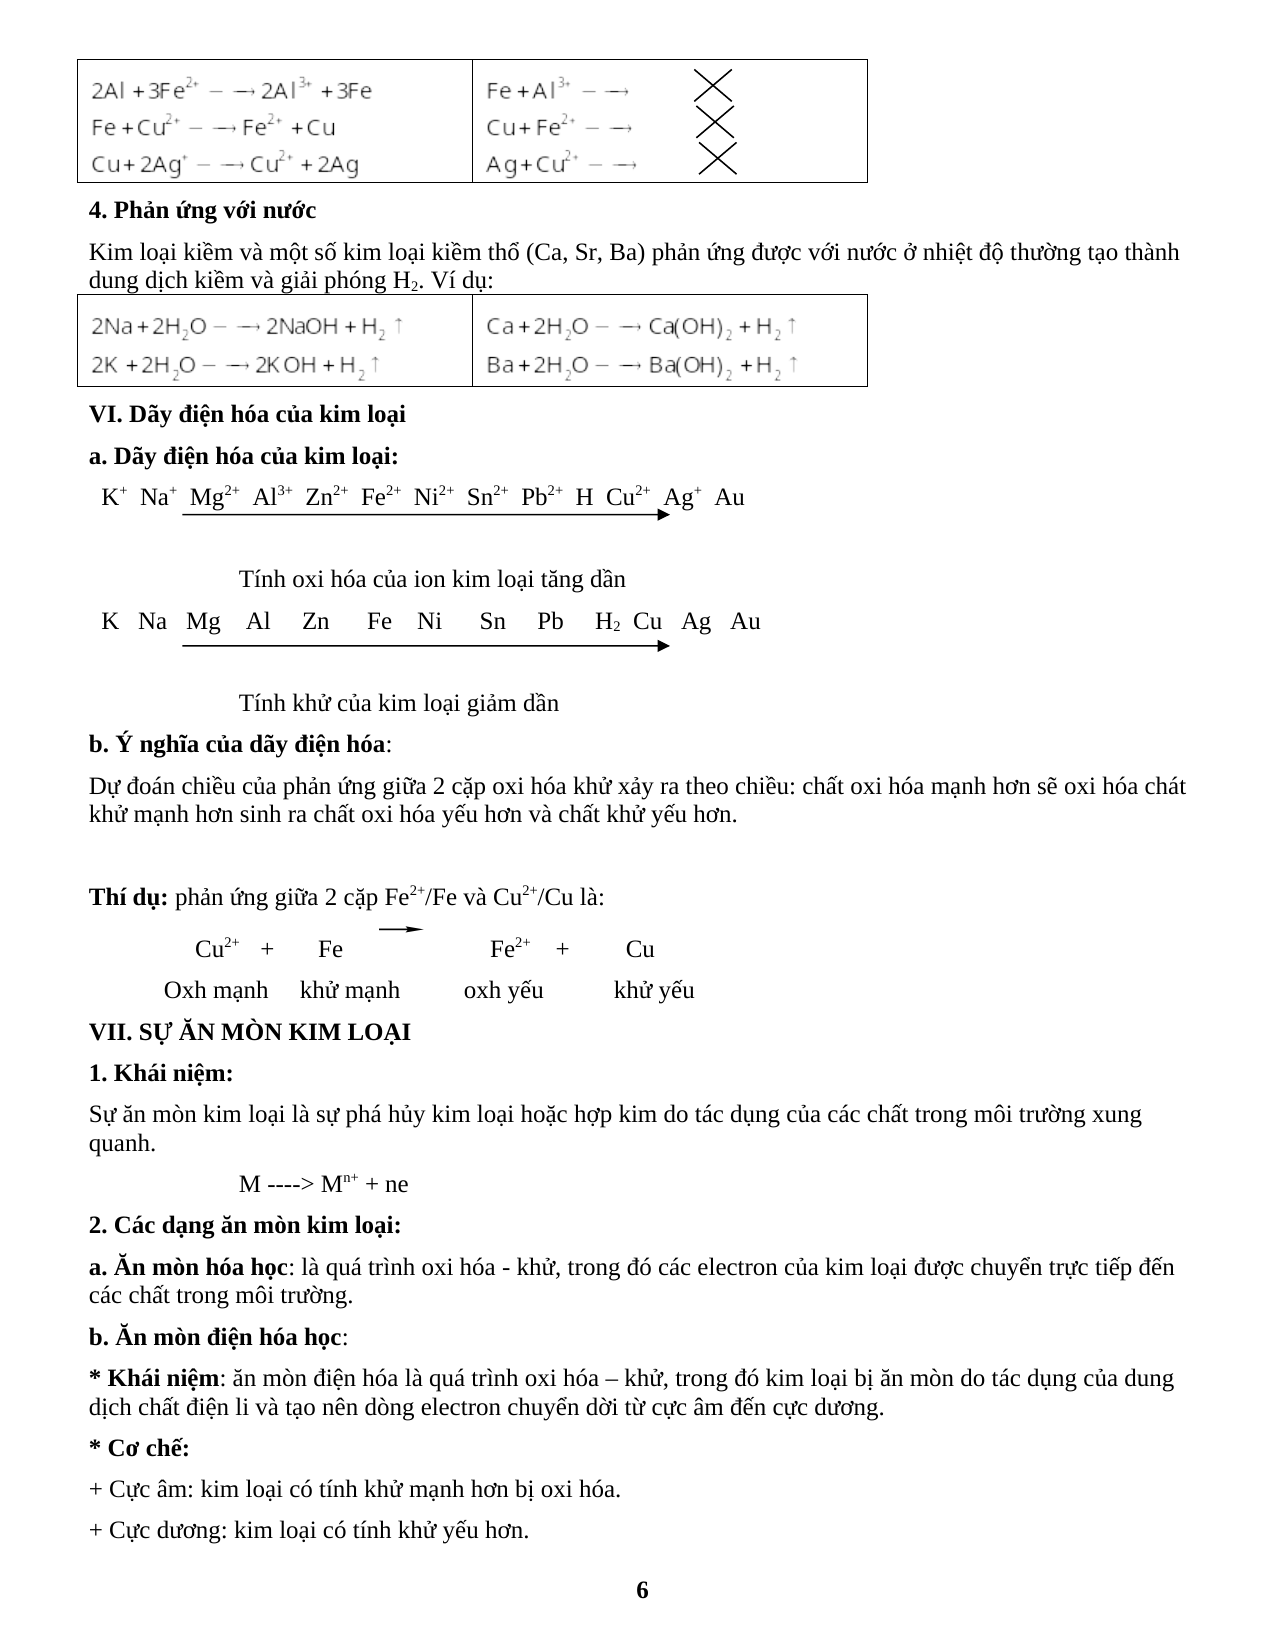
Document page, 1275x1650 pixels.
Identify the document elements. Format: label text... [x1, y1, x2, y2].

text Cu2+ + Fe Fe2+ + Cu [89, 923, 1196, 963]
text 4. Phản ứng với nước [89, 196, 1196, 224]
text Sự ăn mòn kim loại là sự phá hủy kim loại hoặc hợp kim do tác dụng của các chất trong môi trường xung quanh. [89, 1099, 1196, 1157]
text Kim loại kiềm và một số kim loại kiềm thổ (Ca, Sr, Ba) phản ứng được với nước ở nhiệt độ thường tạo thành dung dịch kiềm và giải phóng H2. Ví dụ: [89, 237, 1196, 294]
table_header [473, 295, 867, 386]
text b. Ý nghĩa của dãy điện hóa: [89, 729, 1196, 758]
text Thí dụ: phản ứng giữa 2 cặp Fe2+/Fe và Cu2+/Cu là: [89, 882, 1196, 911]
table_header [78, 295, 472, 386]
text + Cực âm: kim loại có tính khử mạnh hơn bị oxi hóa. [89, 1474, 1196, 1503]
text + Cực dương: kim loại có tính khử yếu hơn. [89, 1516, 1196, 1544]
table_header [78, 60, 472, 182]
text K Na Mg Al Zn Fe Ni Sn Pb H2 Cu Ag Au [89, 606, 1196, 634]
text 2. Các dạng ăn mòn kim loại: [89, 1211, 1196, 1239]
text Tính oxi hóa của ion kim loại tăng dần [89, 564, 1196, 593]
text Dự đoán chiều của phản ứng giữa 2 cặp oxi hóa khử xảy ra theo chiều: chất oxi hóa mạnh hơn sẽ oxi hóa chát khử mạnh hơn sinh ra chất oxi hóa yếu hơn và chất khử yếu hơn. [89, 771, 1196, 828]
text a. Ăn mòn hóa học: là quá trình oxi hóa - khử, trong đó các electron của kim loại được chuyển trực tiếp đến các chất trong môi trường. [89, 1252, 1196, 1309]
text 1. Khái niệm: [89, 1058, 1196, 1087]
text a. Dãy điện hóa của kim loại: [89, 441, 1196, 469]
text * Khái niệm: ăn mòn điện hóa là quá trình oxi hóa – khử, trong đó kim loại bị ăn mòn do tác dụng của dung dịch chất điện li và tạo nên dòng electron chuyển dời từ cực âm đến cực dương. [89, 1363, 1196, 1421]
text M ----> Mn+ + ne [89, 1169, 1196, 1198]
text VII. SỰ ĂN MÒN KIM LOẠI [89, 1017, 1196, 1046]
text Tính khử của kim loại giảm dần [89, 688, 1196, 717]
text b. Ăn mòn điện hóa học: [89, 1322, 1196, 1351]
text Oxh mạnh khử mạnh oxh yếu khử yếu [89, 976, 1196, 1004]
table_header [473, 60, 867, 182]
text K+ Na+ Mg2+ Al3+ Zn2+ Fe2+ Ni2+ Sn2+ Pb2+ H Cu2+ Ag+ Au [89, 482, 1196, 511]
text * Cơ chế: [89, 1433, 1196, 1462]
text VI. Dãy điện hóa của kim loại [89, 399, 1196, 428]
